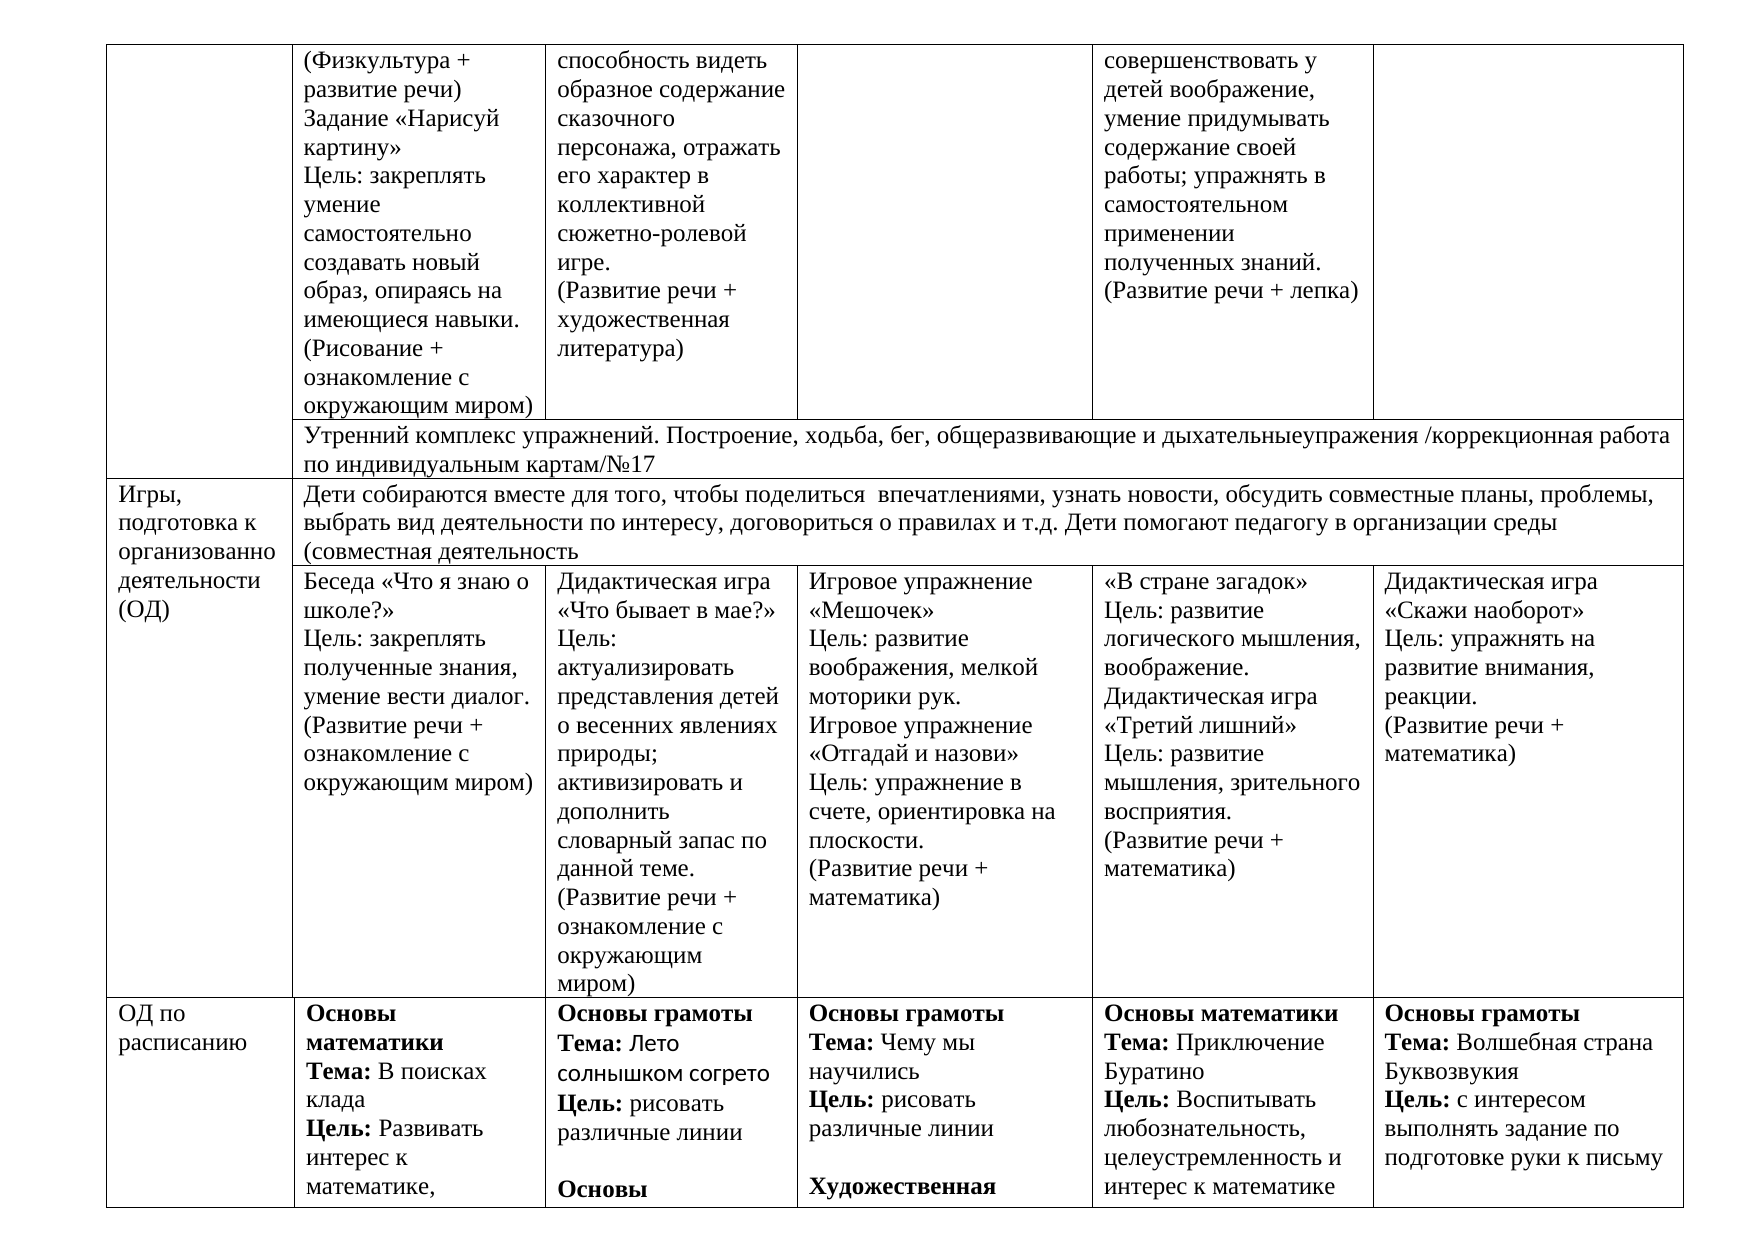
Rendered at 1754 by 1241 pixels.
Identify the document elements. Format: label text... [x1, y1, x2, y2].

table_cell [798, 45, 1092, 419]
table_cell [546, 998, 797, 1207]
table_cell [295, 998, 545, 1207]
table_cell «В стране загадок» Цель: развитие логического мышления, воображение. Дидактическая игра «Третий лишний» Цель: развитие мышления, зрительного восприятия. (Развитие речи + математика) [1093, 566, 1373, 997]
table_cell Дидактическая игра «Скажи наоборот» Цель: упражнять на развитие внимания, реакции. (Развитие речи + математика) [1374, 566, 1683, 997]
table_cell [293, 45, 545, 419]
table_cell Игры, подготовка к организованно деятельности (ОД) [107, 479, 292, 997]
table_cell Дидактическая игра «Что бывает в мае?» Цель: актуализировать представления детей о весенних явлениях природы; активизировать и дополнить словарный запас по данной теме. (Развитие речи + ознакомление с окружающим миром) [546, 566, 797, 997]
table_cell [546, 45, 797, 419]
table_cell Утренний комплекс упражнений. Построение, ходьба, бег, общеразвивающие и дыхательныеупражения /коррекционная работа по индивидуальным картам/№17 [293, 420, 1683, 478]
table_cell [1093, 45, 1373, 419]
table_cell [1374, 998, 1683, 1207]
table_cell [1093, 998, 1373, 1207]
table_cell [1374, 45, 1683, 419]
table_cell ОД по расписанию [107, 998, 294, 1207]
table_cell Игровое упражнение «Мешочек» Цель: развитие воображения, мелкой моторики рук. Игровое упражнение «Отгадай и назови» Цель: упражнение в счете, ориентировка на плоскости. (Развитие речи + математика) [798, 566, 1092, 997]
table_cell Дети собираются вместе для того, чтобы поделиться впечатлениями, узнать новости, обсудить совместные планы, проблемы, выбрать вид деятельности по интересу, договориться о правилах и т.д. Дети помогают педагогу в организации среды (совместная деятельность [293, 479, 1683, 565]
table_cell Беседа «Что я знаю о школе?» Цель: закреплять полученные знания, умение вести диалог. (Развитие речи + ознакомление с окружающим миром) [293, 566, 545, 997]
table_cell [798, 998, 1092, 1207]
